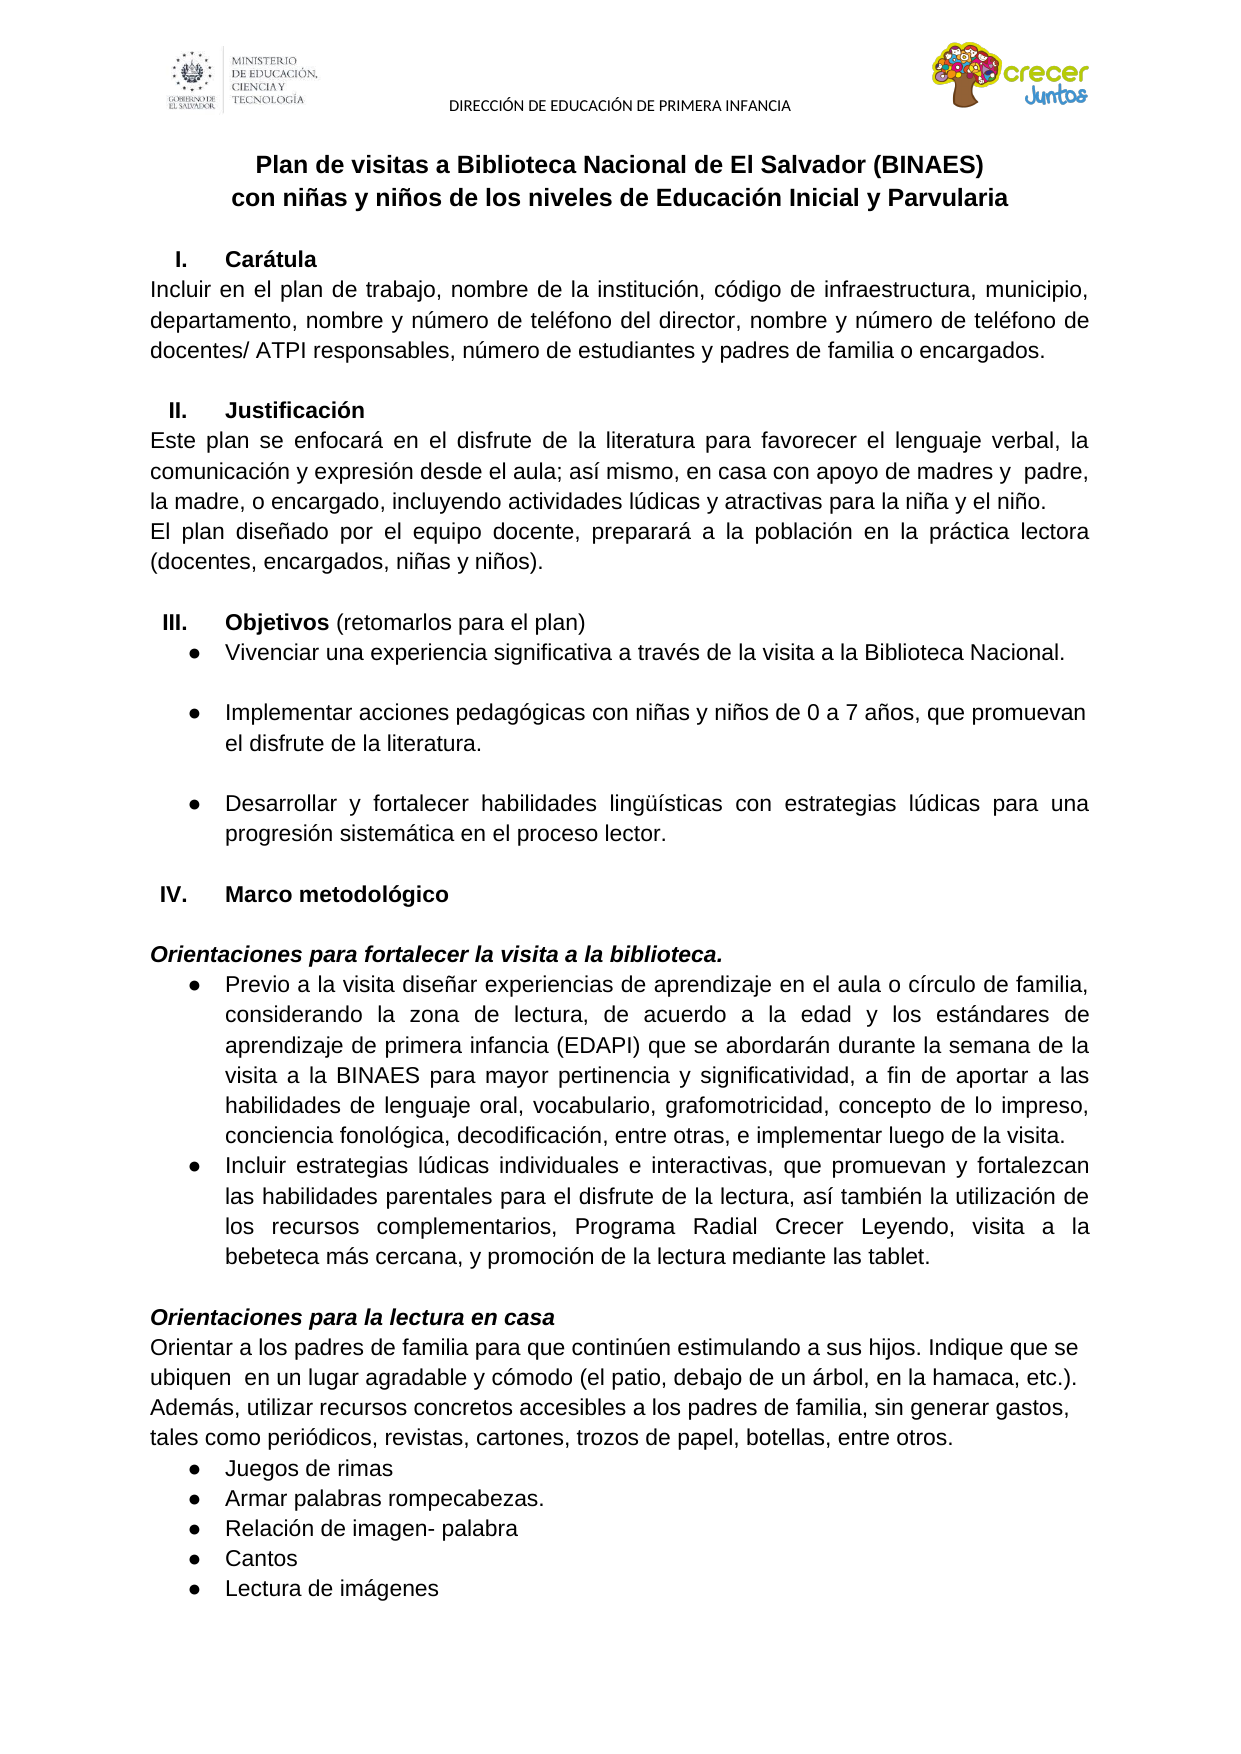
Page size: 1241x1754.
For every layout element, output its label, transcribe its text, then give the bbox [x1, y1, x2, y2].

list Armar palabras rompecabezas. [187, 1485, 1090, 1511]
list Juegos de rimas [187, 1454, 1090, 1481]
list Desarrollar y fortalecer habilidades lingüísticas con estrategias lúdicas para una progresión sistemática en el proceso lector. [187, 790, 1090, 847]
text Este plan se enfocará en el disfrute de la literatura para favorecer el lenguaje verbal, la comunicación y expresión desde el aula; así mismo, en casa con apoyo de madres y padre, la madre, o encargado, incluyendo actividades lúdicas y atractivas para la niña y el niño. [150, 427, 1090, 514]
text Orientaciones para fortalecer la visita a la biblioteca. [150, 941, 1090, 967]
text Orientar a los padres de familia para que continúen estimulando a sus hijos. Indique que se ubiquen en un lugar agradable y cómodo (el patio, debajo de un árbol, en la hamaca, etc.). Además, utilizar recursos concretos accesibles a los padres de familia, sin generar gastos, tales como periódicos, revistas, cartones, trozos de papel, botellas, entre otros. [150, 1334, 1090, 1451]
list Marco metodológico [187, 881, 1090, 907]
text El plan diseñado por el equipo docente, preparará a la población en la práctica lectora (docentes, encargados, niñas y niños). [150, 518, 1090, 575]
list Carátula [187, 246, 1090, 273]
list Incluir estrategias lúdicas individuales e interactivas, que promuevan y fortalezcan las habilidades parentales para el disfrute de la lectura, así también la utilización de los recursos complementarios, Programa Radial Crecer Leyendo, visita a la bebeteca más cercana, y promoción de la lectura mediante las tablet. [187, 1152, 1090, 1269]
picture [929, 39, 1094, 111]
picture [156, 37, 336, 125]
text con niñas y niños de los niveles de Educación Inicial y Parvularia [150, 183, 1090, 212]
list Objetivos (retomarlos para el plan) [187, 609, 1090, 635]
list Justificación [187, 397, 1090, 424]
list Previo a la visita diseñar experiencias de aprendizaje en el aula o círculo de familia, considerando la zona de lectura, de acuerdo a la edad y los estándares de aprendizaje de primera infancia (EDAPI) que se abordarán durante la semana de la visita a la BINAES para mayor pertinencia y significatividad, a fin de aportar a las habilidades de lenguaje oral, vocabulario, grafomotricidad, concepto de lo impreso, conciencia fonológica, decodificación, entre otras, e implementar luego de la visita. [187, 971, 1090, 1149]
text Orientaciones para la lectura en casa [150, 1303, 1090, 1330]
list Lectura de imágenes [187, 1575, 1090, 1602]
list Implementar acciones pedagógicas con niñas y niños de 0 a 7 años, que promuevan el disfrute de la literatura. [187, 699, 1090, 756]
text Plan de visitas a Biblioteca Nacional de El Salvador (BINAES) [150, 150, 1090, 179]
list Vivenciar una experiencia significativa a través de la visita a la Biblioteca Nacional. [187, 639, 1090, 665]
list Relación de imagen- palabra [187, 1515, 1090, 1541]
text Incluir en el plan de trabajo, nombre de la institución, código de infraestructura, municipio, departamento, nombre y número de teléfono del director, nombre y número de teléfono de docentes/ ATPI responsables, número de estudiantes y padres de familia o encargados. [150, 276, 1090, 363]
list Cantos [187, 1545, 1090, 1572]
